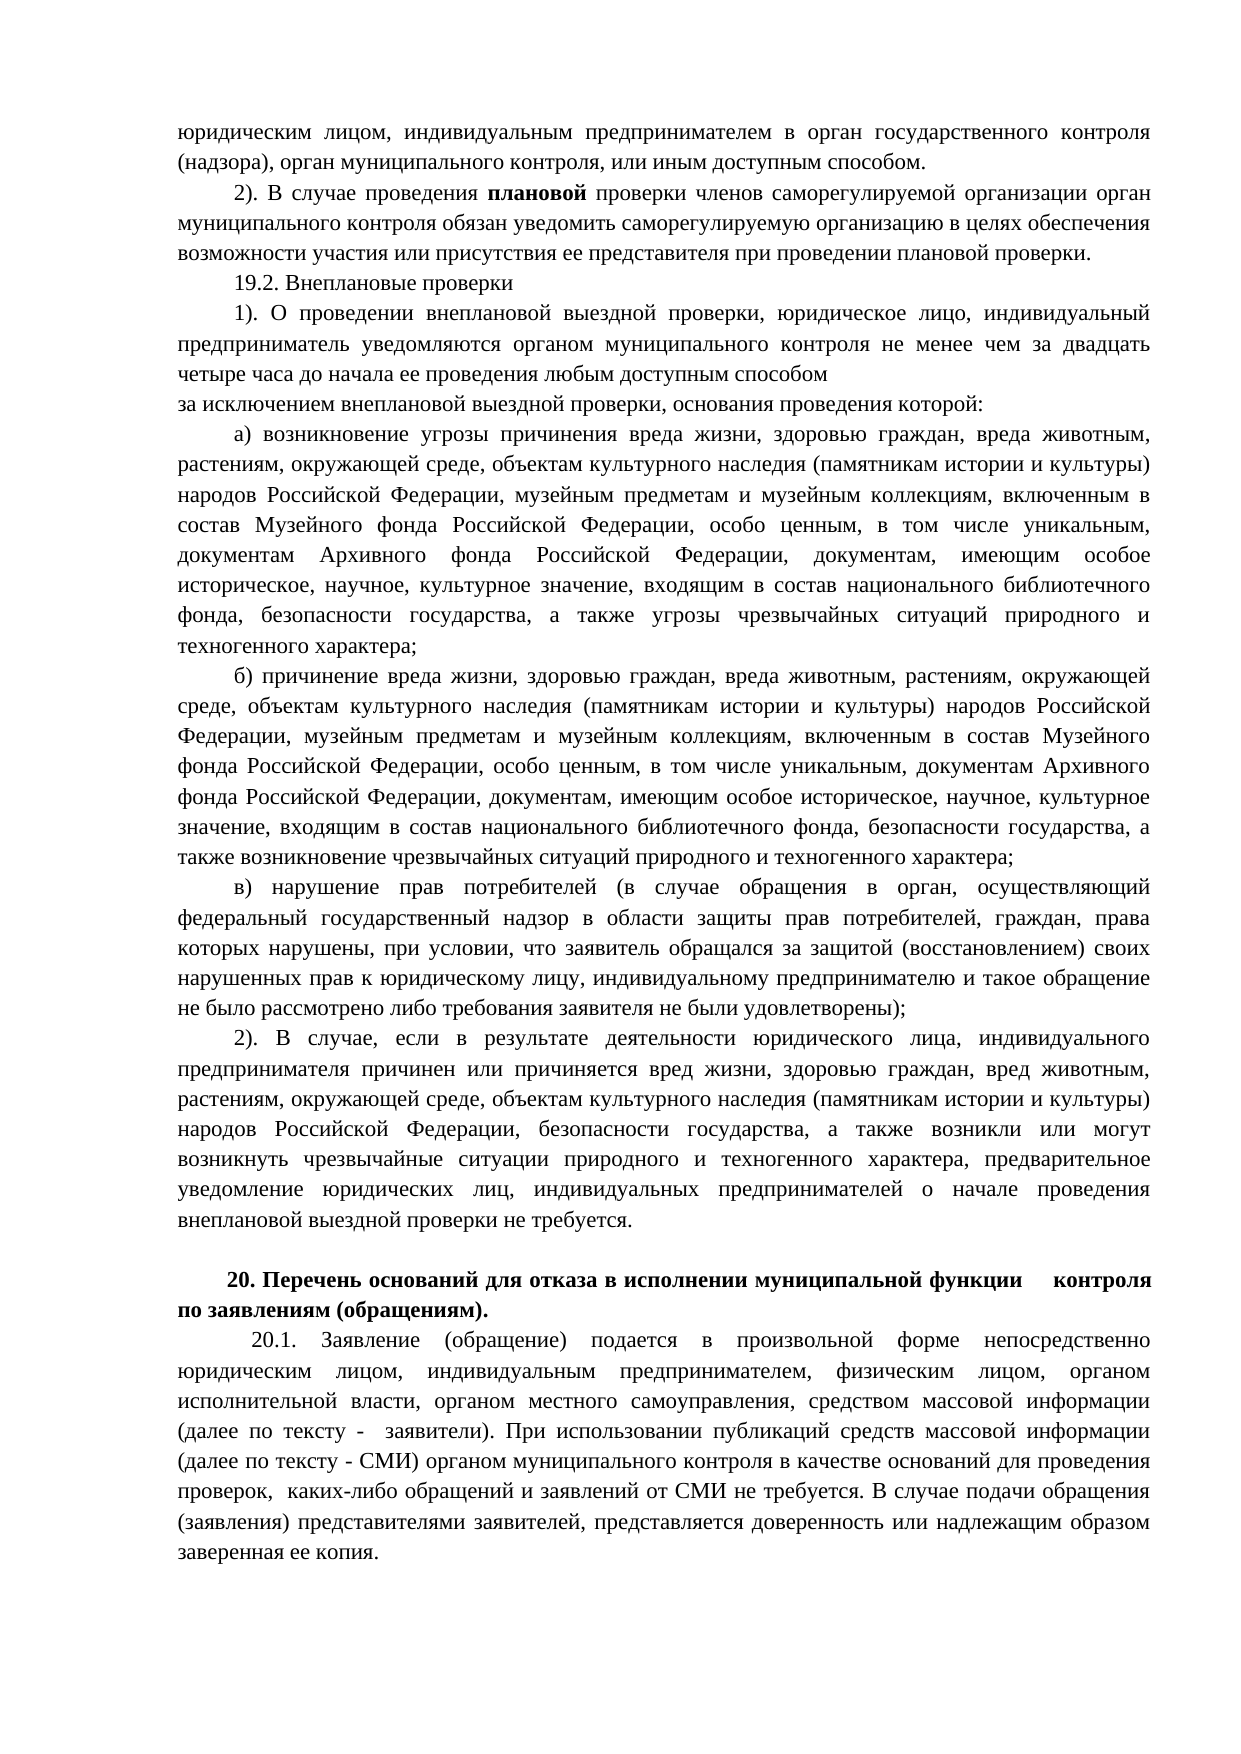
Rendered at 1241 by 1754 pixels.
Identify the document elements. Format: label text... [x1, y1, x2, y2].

text б) причинение вреда жизни, здоровью граждан, вреда животным, растениям, окружающей среде, объектам культурного наследия (памятникам истории и культуры) народов Российской Федерации, музейным предметам и музейным коллекциям, включенным в состав Музейного фонда Российской Федерации, особо ценным, в том числе уникальным, документам Архивного фонда Российской Федерации, документам, имеющим особое историческое, научное, культурное значение, входящим в состав национального библиотечного фонда, безопасности государства, а также возникновение чрезвычайных ситуаций природного и техногенного характера; [177, 662, 1152, 869]
text а) возникновение угрозы причинения вреда жизни, здоровью граждан, вреда животным, растениям, окружающей среде, объектам культурного наследия (памятникам истории и культуры) народов Российской Федерации, музейным предметам и музейным коллекциям, включенным в состав Музейного фонда Российской Федерации, особо ценным, в том числе уникальным, документам Архивного фонда Российской Федерации, документам, имеющим особое историческое, научное, культурное значение, входящим в состав национального библиотечного фонда, безопасности государства, а также угрозы чрезвычайных ситуаций природного и техногенного характера; [177, 420, 1152, 658]
text 1). О проведении внеплановой выездной проверки, юридическое лицо, индивидуальный предприниматель уведомляются органом муниципального контроля не менее чем за двадцать четыре часа до начала ее проведения любым доступным способом [177, 299, 1152, 386]
text 20.1. Заявление (обращение) подается в произвольной форме непосредственно юридическим лицом, индивидуальным предпринимателем, физическим лицом, органом исполнительной власти, органом местного самоуправления, средством массовой информации (далее по тексту - заявители). При использовании публикаций средств массовой информации (далее по тексту - СМИ) органом муниципального контроля в качестве оснований для проведения проверок, каких-либо обращений и заявлений от СМИ не требуется. В случае подачи обращения (заявления) представителями заявителей, представляется доверенность или надлежащим образом заверенная ее копия. [177, 1326, 1152, 1564]
text 19.2. Внеплановые проверки [177, 269, 1152, 296]
text 2). В случае проведения плановой проверки членов саморегулируемой организации орган муниципального контроля обязан уведомить саморегулируемую организацию в целях обеспечения возможности участия или присутствия ее представителя при проведении плановой проверки. [177, 178, 1152, 265]
text 2). В случае, если в результате деятельности юридического лица, индивидуального предпринимателя причинен или причиняется вред жизни, здоровью граждан, вред животным, растениям, окружающей среде, объектам культурного наследия (памятникам истории и культуры) народов Российской Федерации, безопасности государства, а также возникли или могут возникнуть чрезвычайные ситуации природного и техногенного характера, предварительное уведомление юридических лиц, индивидуальных предпринимателей о начале проведения внеплановой выездной проверки не требуется. [177, 1024, 1152, 1232]
text 20. Перечень оснований для отказа в исполнении муниципальной функции контроля по заявлениям (обращениям). [177, 1266, 1152, 1323]
text за исключением внеплановой выездной проверки, основания проведения которой: [177, 390, 1152, 416]
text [177, 118, 1152, 175]
text в) нарушение прав потребителей (в случае обращения в орган, осуществляющий федеральный государственный надзор в области защиты прав потребителей, граждан, права которых нарушены, при условии, что заявитель обращался за защитой (восстановлением) своих нарушенных прав к юридическому лицу, индивидуальному предпринимателю и такое обращение не было рассмотрено либо требования заявителя не были удовлетворены); [177, 873, 1152, 1021]
